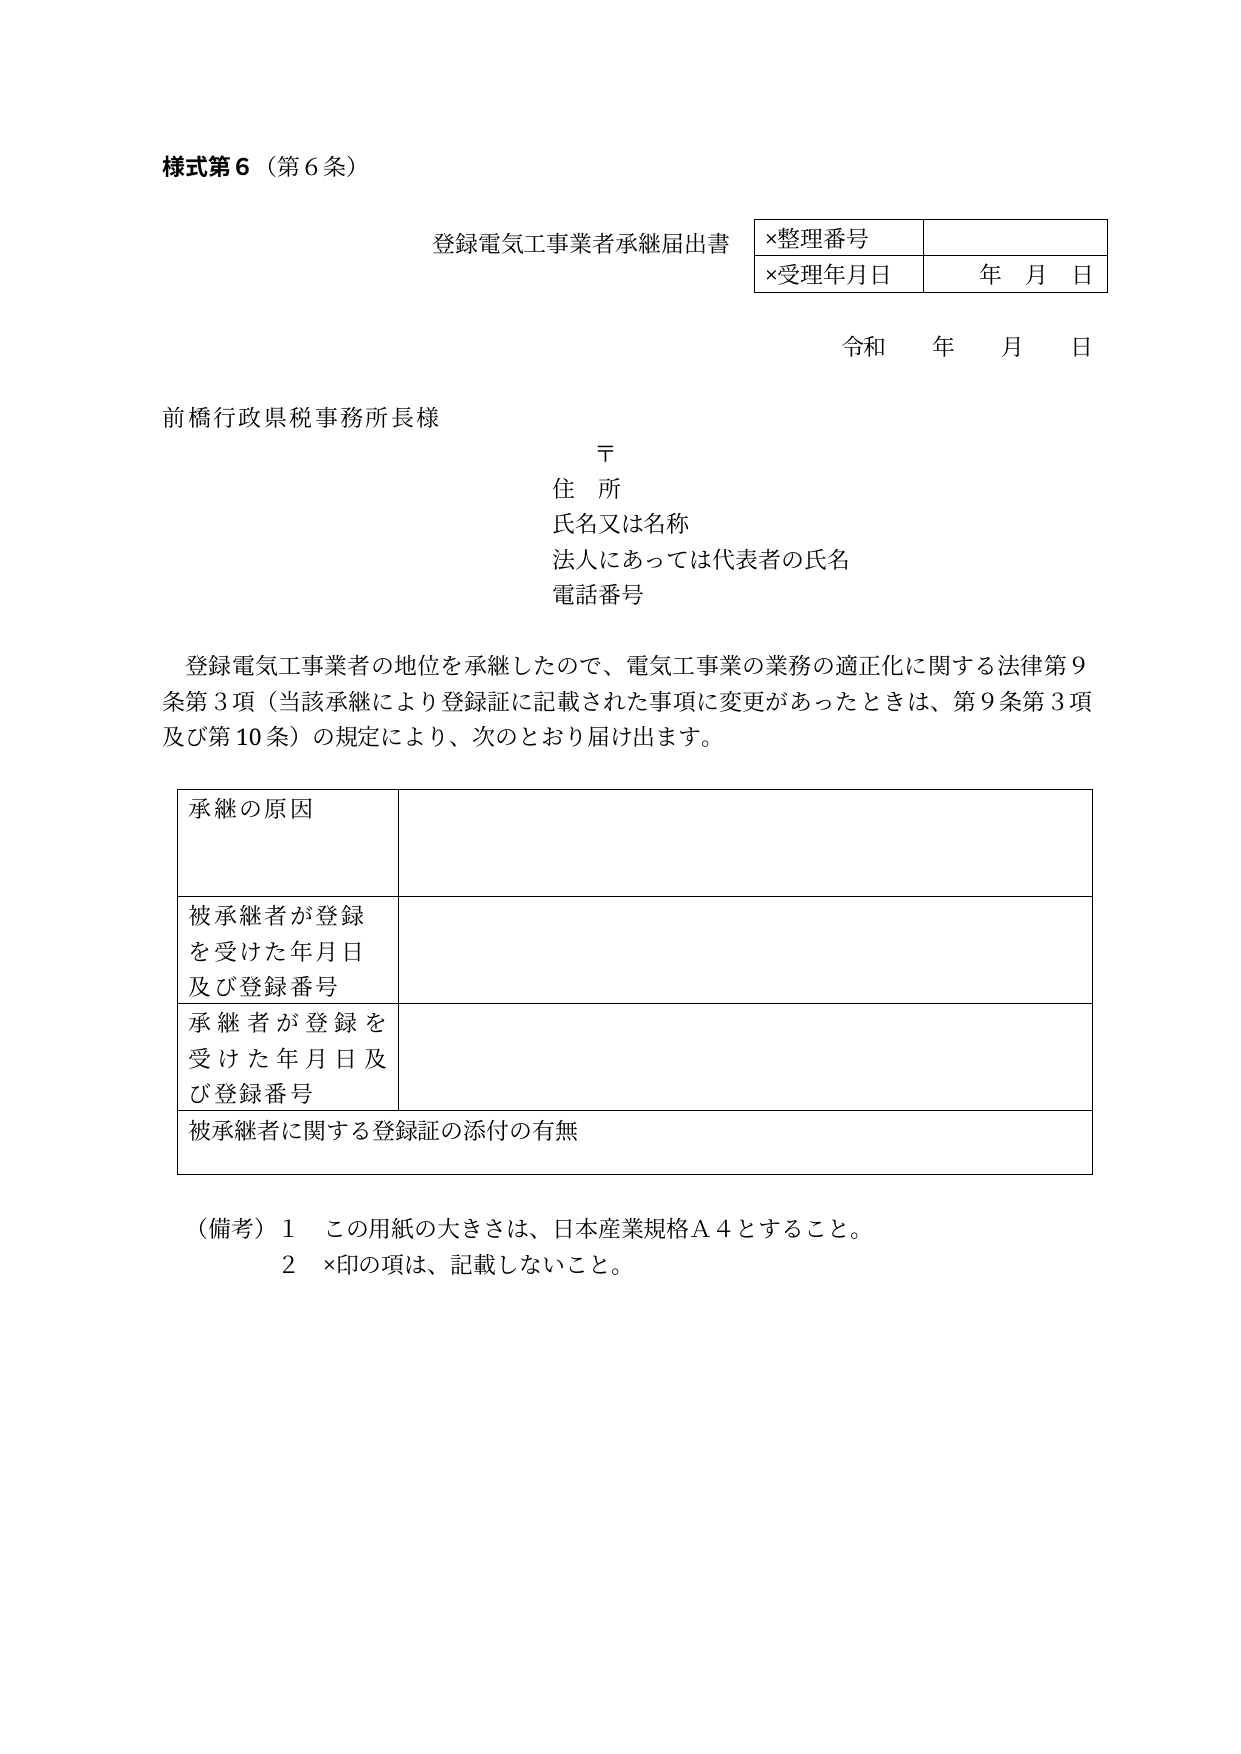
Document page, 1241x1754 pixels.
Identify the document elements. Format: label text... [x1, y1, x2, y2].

text 登録電気工事業者の地位を承継したので、電気工事業の業務の適正化に関する法律第９条第３項（当該承継により登録証に記載された事項に変更があったときは、第９条第３項及び第10条）の規定により、次のとおり届け出ます。 [162, 647, 1093, 753]
table_header [399, 790, 1092, 896]
text 電話番号 [162, 576, 1093, 611]
table_cell 被承継者が登録を受けた年月日及び登録番号 [178, 897, 398, 1003]
table_cell 承継者が登録を受けた年月日及び登録番号 [178, 1004, 398, 1110]
table_cell [399, 897, 1092, 1003]
table_header ×整理番号 [755, 220, 923, 255]
text ２ ×印の項は、記載しないこと。 [162, 1246, 1093, 1281]
table_cell 被承継者に関する登録証の添付の有無 [178, 1111, 1092, 1174]
table_cell ×受理年月日 [755, 256, 923, 292]
table_header 承継の原因 [178, 790, 398, 896]
table_cell [399, 1004, 1092, 1110]
text （備考）１ この用紙の大きさは、日本産業規格Ａ４とすること。 [162, 1210, 1093, 1246]
text 令和 年 月 日 [162, 328, 1093, 363]
table_header [924, 220, 1107, 255]
text 住 所 [162, 470, 1093, 505]
text 氏名又は名称 [162, 505, 1093, 541]
text 前橋行政県税事務所長様 [162, 399, 1093, 434]
table_cell 年 月 日 [924, 256, 1107, 292]
text 法人にあっては代表者の氏名 [162, 541, 1093, 576]
text 様式第６（第６条） [162, 148, 1093, 183]
text 〒 [162, 434, 1093, 470]
